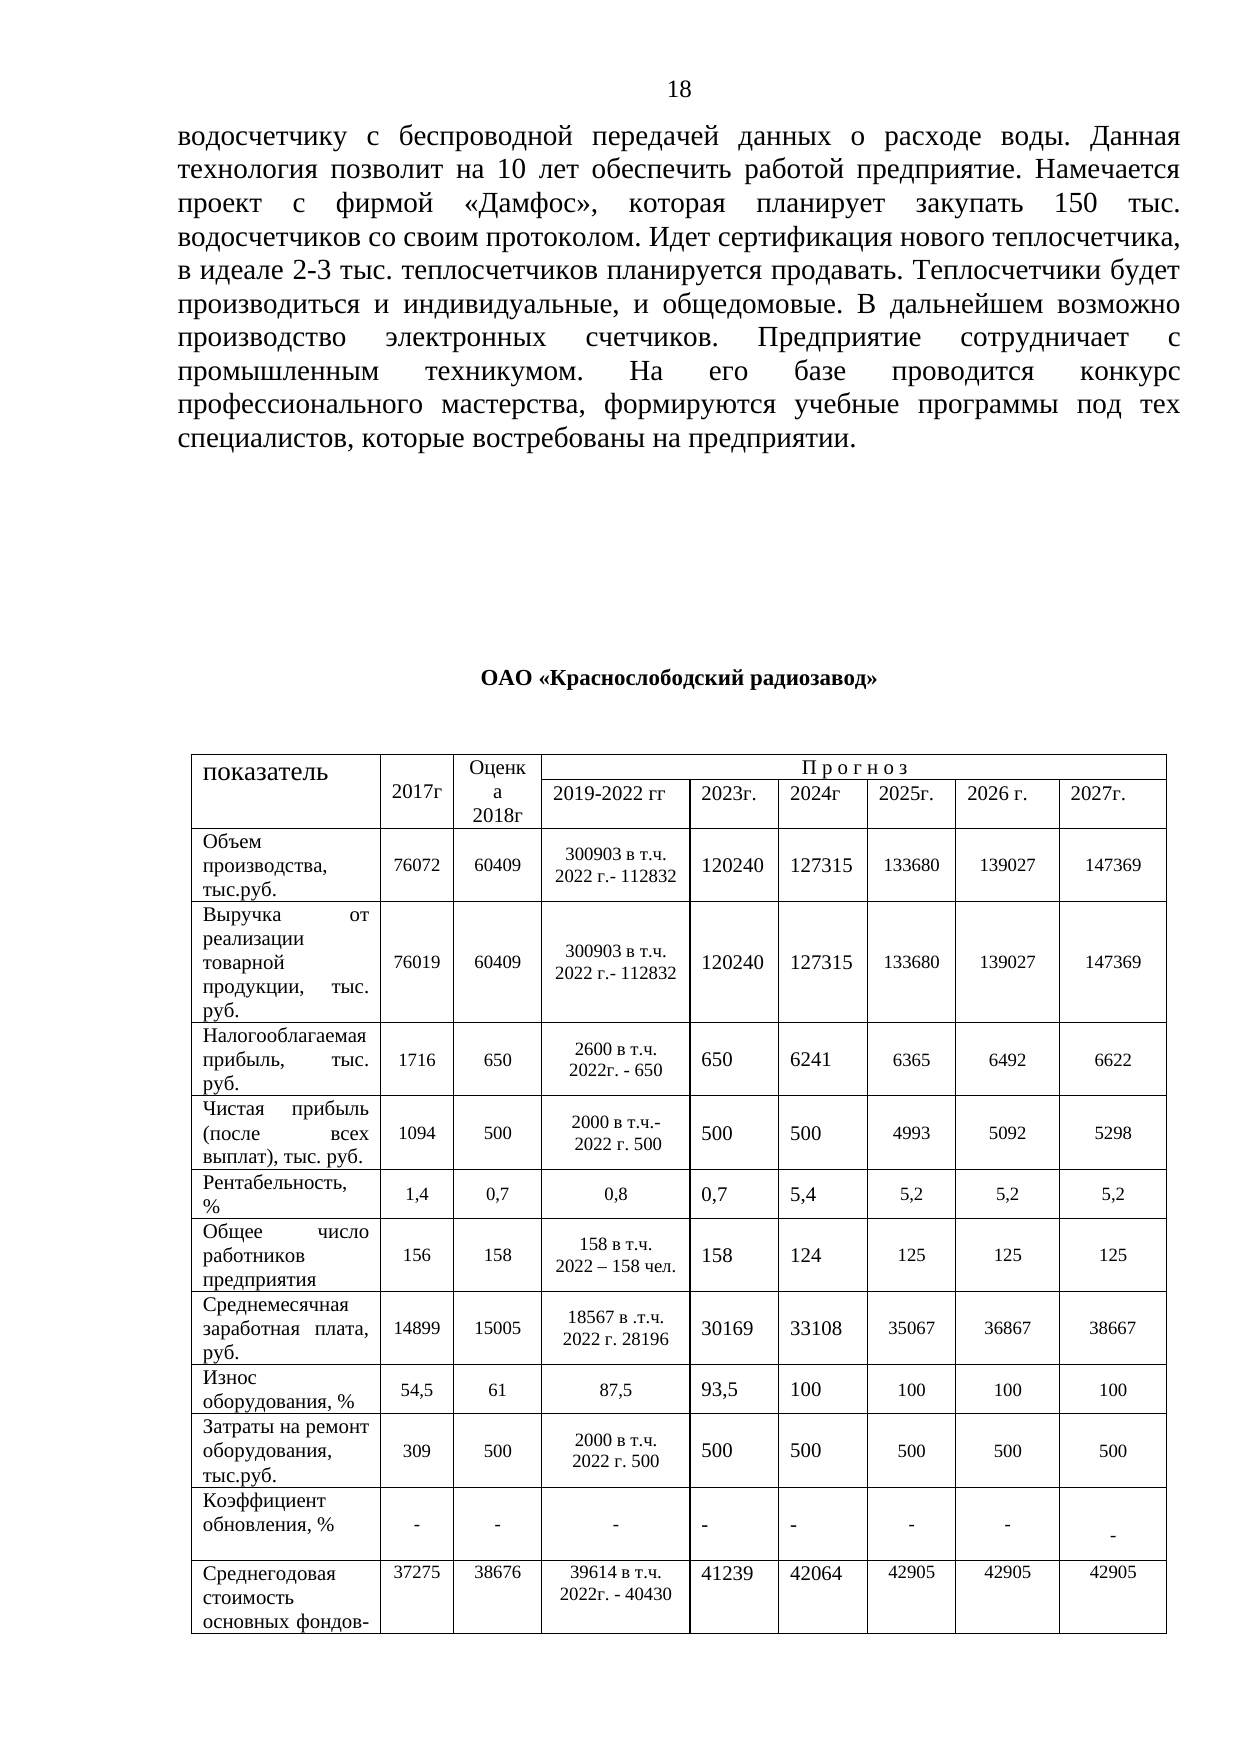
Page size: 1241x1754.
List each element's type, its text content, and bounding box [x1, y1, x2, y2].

table_cell Коэффициент обновления, % [192, 1488, 380, 1560]
table_cell 1094 [381, 1096, 453, 1168]
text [177, 118, 1181, 453]
table_cell 309 [381, 1414, 453, 1487]
table_cell 500 [691, 1414, 778, 1487]
table_cell 93,5 [691, 1365, 778, 1413]
table_cell 5298 [1060, 1096, 1166, 1168]
table_cell 300903 в т.ч. 2022 г.- 112832 [542, 902, 689, 1022]
table_cell 158 [691, 1219, 778, 1291]
table_cell 100 [956, 1365, 1059, 1413]
table_cell 650 [691, 1023, 778, 1095]
table_header П р о г н о з [542, 755, 1166, 779]
table_cell - [868, 1488, 955, 1560]
table_cell - [779, 1488, 867, 1560]
table_cell 650 [454, 1023, 541, 1095]
table_cell 147369 [1060, 902, 1166, 1022]
table_cell - [454, 1488, 541, 1560]
table_cell 2019-2022 гг [542, 780, 689, 827]
table_cell - [381, 1488, 453, 1560]
table_cell 15005 [454, 1292, 541, 1364]
table_cell Чистая прибыль (после всех выплат), тыс. руб. [192, 1096, 380, 1168]
table_cell 42905 [1060, 1561, 1166, 1633]
table_cell 37275 [381, 1561, 453, 1633]
table_cell - [691, 1488, 778, 1560]
table_cell 6365 [868, 1023, 955, 1095]
table_cell 500 [779, 1414, 867, 1487]
table_cell 125 [1060, 1219, 1166, 1291]
table_cell 500 [868, 1414, 955, 1487]
table_cell 54,5 [381, 1365, 453, 1413]
table_cell 18567 в .т.ч. 2022 г. 28196 [542, 1292, 689, 1364]
table_cell 38676 [454, 1561, 541, 1633]
table_cell Среднемесячная заработная плата, руб. [192, 1292, 380, 1364]
table_cell 156 [381, 1219, 453, 1291]
table_cell 300903 в т.ч. 2022 г.- 112832 [542, 829, 689, 901]
table_cell 30169 [691, 1292, 778, 1364]
table_cell 76019 [381, 902, 453, 1022]
table_cell 0,7 [454, 1170, 541, 1218]
table_cell 87,5 [542, 1365, 689, 1413]
table_cell 2025г. [868, 780, 955, 827]
table_header 2017г [381, 755, 453, 827]
table_cell 158 в т.ч. 2022 – 158 чел. [542, 1219, 689, 1291]
table_cell Общее число работников предприятия [192, 1219, 380, 1291]
table_cell 6241 [779, 1023, 867, 1095]
table_cell Объем производства, тыс.руб. [192, 829, 380, 901]
table_cell 2026 г. [956, 780, 1059, 827]
table_cell 120240 [691, 902, 778, 1022]
table_cell 0,8 [542, 1170, 689, 1218]
table_cell 2600 в т.ч. 2022г. - 650 [542, 1023, 689, 1095]
table_cell 127315 [779, 902, 867, 1022]
table_cell 61 [454, 1365, 541, 1413]
table_cell 42064 [779, 1561, 867, 1633]
table_cell 2027г. [1060, 780, 1166, 827]
table_cell 100 [868, 1365, 955, 1413]
table_cell 500 [956, 1414, 1059, 1487]
table_cell 60409 [454, 829, 541, 901]
table_cell 139027 [956, 902, 1059, 1022]
table_cell Затраты на ремонт оборудования, тыс.руб. [192, 1414, 380, 1487]
table_cell 5,2 [956, 1170, 1059, 1218]
table_cell 33108 [779, 1292, 867, 1364]
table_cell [542, 1561, 689, 1633]
table_cell 158 [454, 1219, 541, 1291]
table_cell 6622 [1060, 1023, 1166, 1095]
table_cell 4993 [868, 1096, 955, 1168]
table_cell 14899 [381, 1292, 453, 1364]
table_cell 5092 [956, 1096, 1059, 1168]
table_cell 35067 [868, 1292, 955, 1364]
table_cell 147369 [1060, 829, 1166, 901]
table_cell 127315 [779, 829, 867, 901]
table_cell 41239 [691, 1561, 778, 1633]
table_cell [192, 1561, 380, 1633]
table_cell 2024г [779, 780, 867, 827]
table_cell 60409 [454, 902, 541, 1022]
table_header Оценка 2018г [454, 755, 541, 827]
table_cell 500 [1060, 1414, 1166, 1487]
table_cell 2000 в т.ч.- 2022 г. 500 [542, 1096, 689, 1168]
table_cell Налогооблагаемая прибыль, тыс. руб. [192, 1023, 380, 1095]
table_cell - [542, 1488, 689, 1560]
table_cell 5,4 [779, 1170, 867, 1218]
table_cell 125 [956, 1219, 1059, 1291]
table_cell - [1060, 1488, 1166, 1560]
table_cell 1,4 [381, 1170, 453, 1218]
table_cell 2000 в т.ч. 2022 г. 500 [542, 1414, 689, 1487]
table_cell Износ оборудования, % [192, 1365, 380, 1413]
table_cell 42905 [956, 1561, 1059, 1633]
table_cell 6492 [956, 1023, 1059, 1095]
table_cell 500 [454, 1096, 541, 1168]
table_cell 500 [779, 1096, 867, 1168]
table_cell 2023г. [691, 780, 778, 827]
table_cell 500 [454, 1414, 541, 1487]
table_cell 500 [691, 1096, 778, 1168]
table_cell 0,7 [691, 1170, 778, 1218]
table_cell 120240 [691, 829, 778, 901]
table_cell - [956, 1488, 1059, 1560]
table_cell 100 [779, 1365, 867, 1413]
table_cell 5,2 [868, 1170, 955, 1218]
table_cell 1716 [381, 1023, 453, 1095]
text ОАО «Краснослободский радиозавод» [177, 664, 1181, 753]
table_cell 100 [1060, 1365, 1166, 1413]
table_header показатель [192, 755, 380, 827]
table_cell 38667 [1060, 1292, 1166, 1364]
table_cell 124 [779, 1219, 867, 1291]
table_cell 76072 [381, 829, 453, 901]
table_cell 133680 [868, 829, 955, 901]
table_cell 36867 [956, 1292, 1059, 1364]
table_cell Рентабельность, % [192, 1170, 380, 1218]
table_cell Выручка от реализации товарной продукции, тыс. руб. [192, 902, 380, 1022]
table_cell 133680 [868, 902, 955, 1022]
table_cell 5,2 [1060, 1170, 1166, 1218]
table_cell 125 [868, 1219, 955, 1291]
table_cell 42905 [868, 1561, 955, 1633]
table_cell 139027 [956, 829, 1059, 901]
